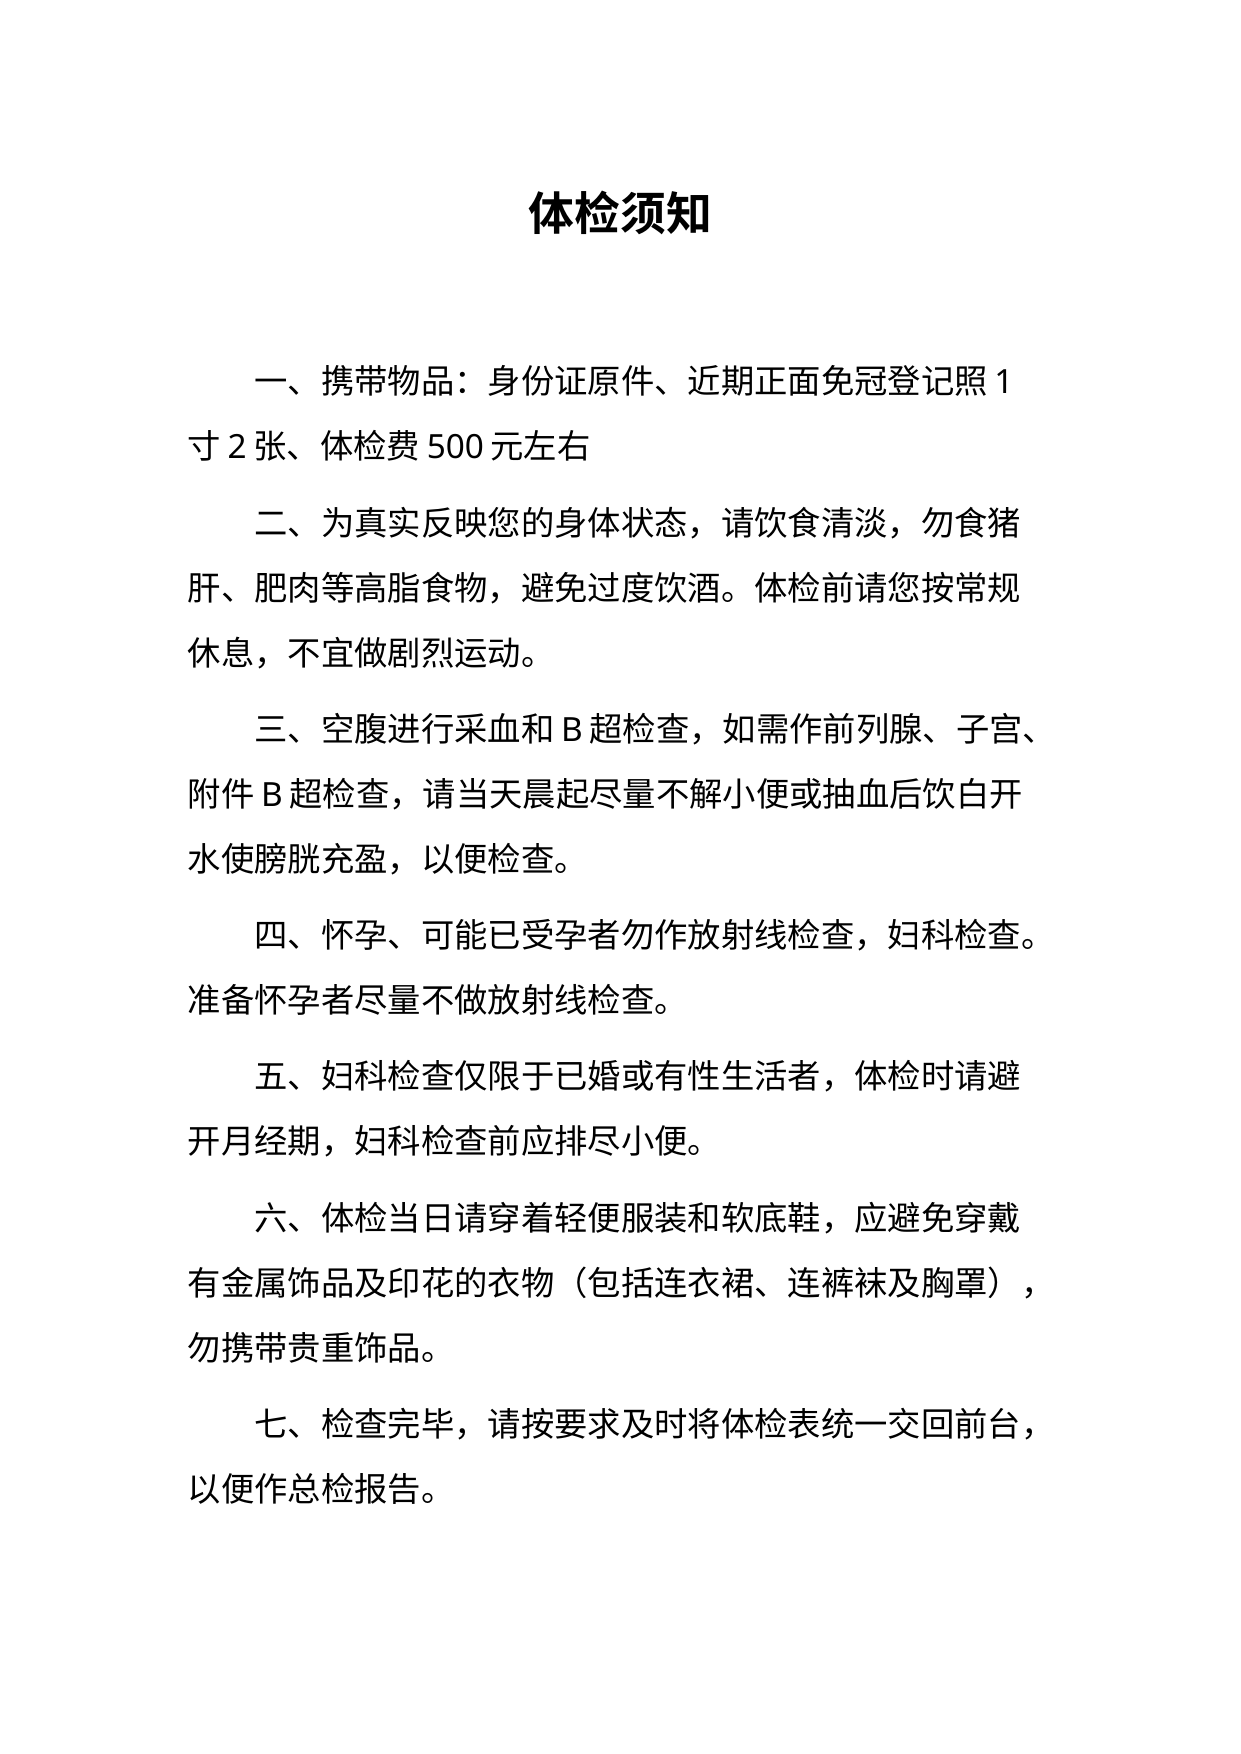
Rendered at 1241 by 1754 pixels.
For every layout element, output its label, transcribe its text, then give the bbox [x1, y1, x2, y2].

text 三、空腹进行采血和B超检查，如需作前列腺、子宫、附件B超检查，请当天晨起尽量不解小便或抽血后饮白开水使膀胱充盈，以便检查。 [187, 694, 1053, 889]
text 五、妇科检查仅限于已婚或有性生活者，体检时请避开月经期，妇科检查前应排尽小便。 [187, 1042, 1053, 1172]
text 六、体检当日请穿着轻便服装和软底鞋，应避免穿戴有金属饰品及印花的衣物（包括连衣裙、连裤袜及胸罩），勿携带贵重饰品。 [187, 1183, 1053, 1378]
text 七、检查完毕，请按要求及时将体检表统一交回前台，以便作总检报告。 [187, 1389, 1053, 1519]
text 体检须知 [187, 162, 1053, 259]
text 一、携带物品：身份证原件、近期正面免冠登记照1寸2张、体检费500元左右 [187, 347, 1053, 477]
text 四、怀孕、可能已受孕者勿作放射线检查，妇科检查。准备怀孕者尽量不做放射线检查。 [187, 901, 1053, 1031]
text 二、为真实反映您的身体状态，请饮食清淡，勿食猪肝、肥肉等高脂食物，避免过度饮酒。体检前请您按常规休息，不宜做剧烈运动。 [187, 488, 1053, 683]
